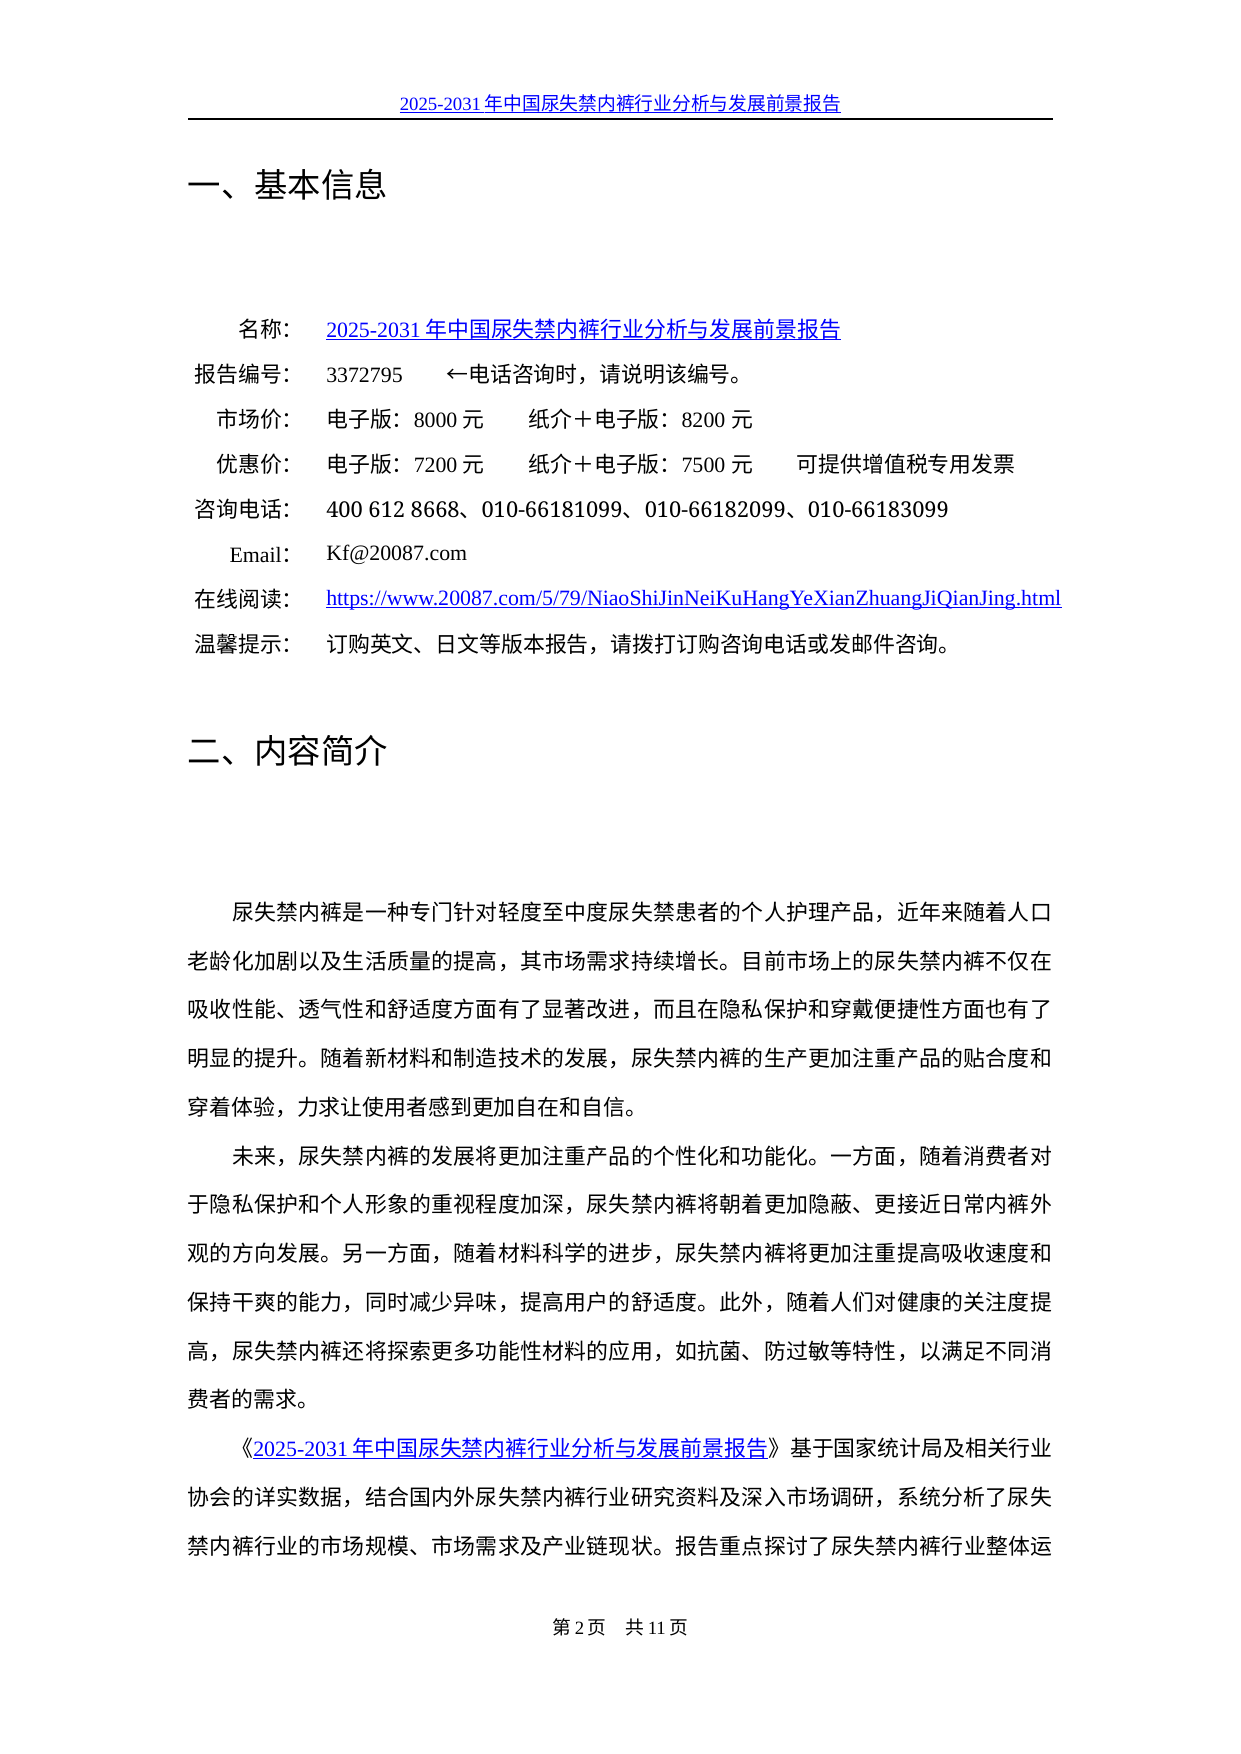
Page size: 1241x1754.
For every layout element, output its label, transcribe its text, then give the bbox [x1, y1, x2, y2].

table_cell Email： [167, 537, 315, 582]
title 二、内容简介 [187, 717, 1053, 782]
table_cell 温馨提示： [167, 627, 315, 672]
table_cell 电子版：8000 元 纸介＋电子版：8200 元 [315, 402, 1073, 447]
table_header 2025-2031年中国尿失禁内裤行业分析与发展前景报告 [315, 312, 1073, 357]
table_cell 电子版：7200 元 纸介＋电子版：7500 元 可提供增值税专用发票 [315, 447, 1073, 492]
table_cell 报告编号： [167, 357, 315, 402]
table_cell 优惠价： [167, 447, 315, 492]
title 一、基本信息 [187, 150, 1053, 215]
table_cell 3372795 ←电话咨询时，请说明该编号。 [315, 357, 1073, 402]
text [187, 894, 1053, 1561]
table_header 名称： [167, 312, 315, 357]
table_cell [315, 582, 1073, 627]
table_cell 咨询电话： [167, 492, 315, 537]
table_cell 400 612 8668、010-66181099、010-66182099、010-66183099 [315, 492, 1073, 537]
table_cell 订购英文、日文等版本报告，请拨打订购咨询电话或发邮件咨询。 [315, 627, 1073, 672]
table_cell Kf@20087.com [315, 537, 1073, 582]
table_cell 市场价： [167, 402, 315, 447]
table_cell 在线阅读： [167, 582, 315, 627]
